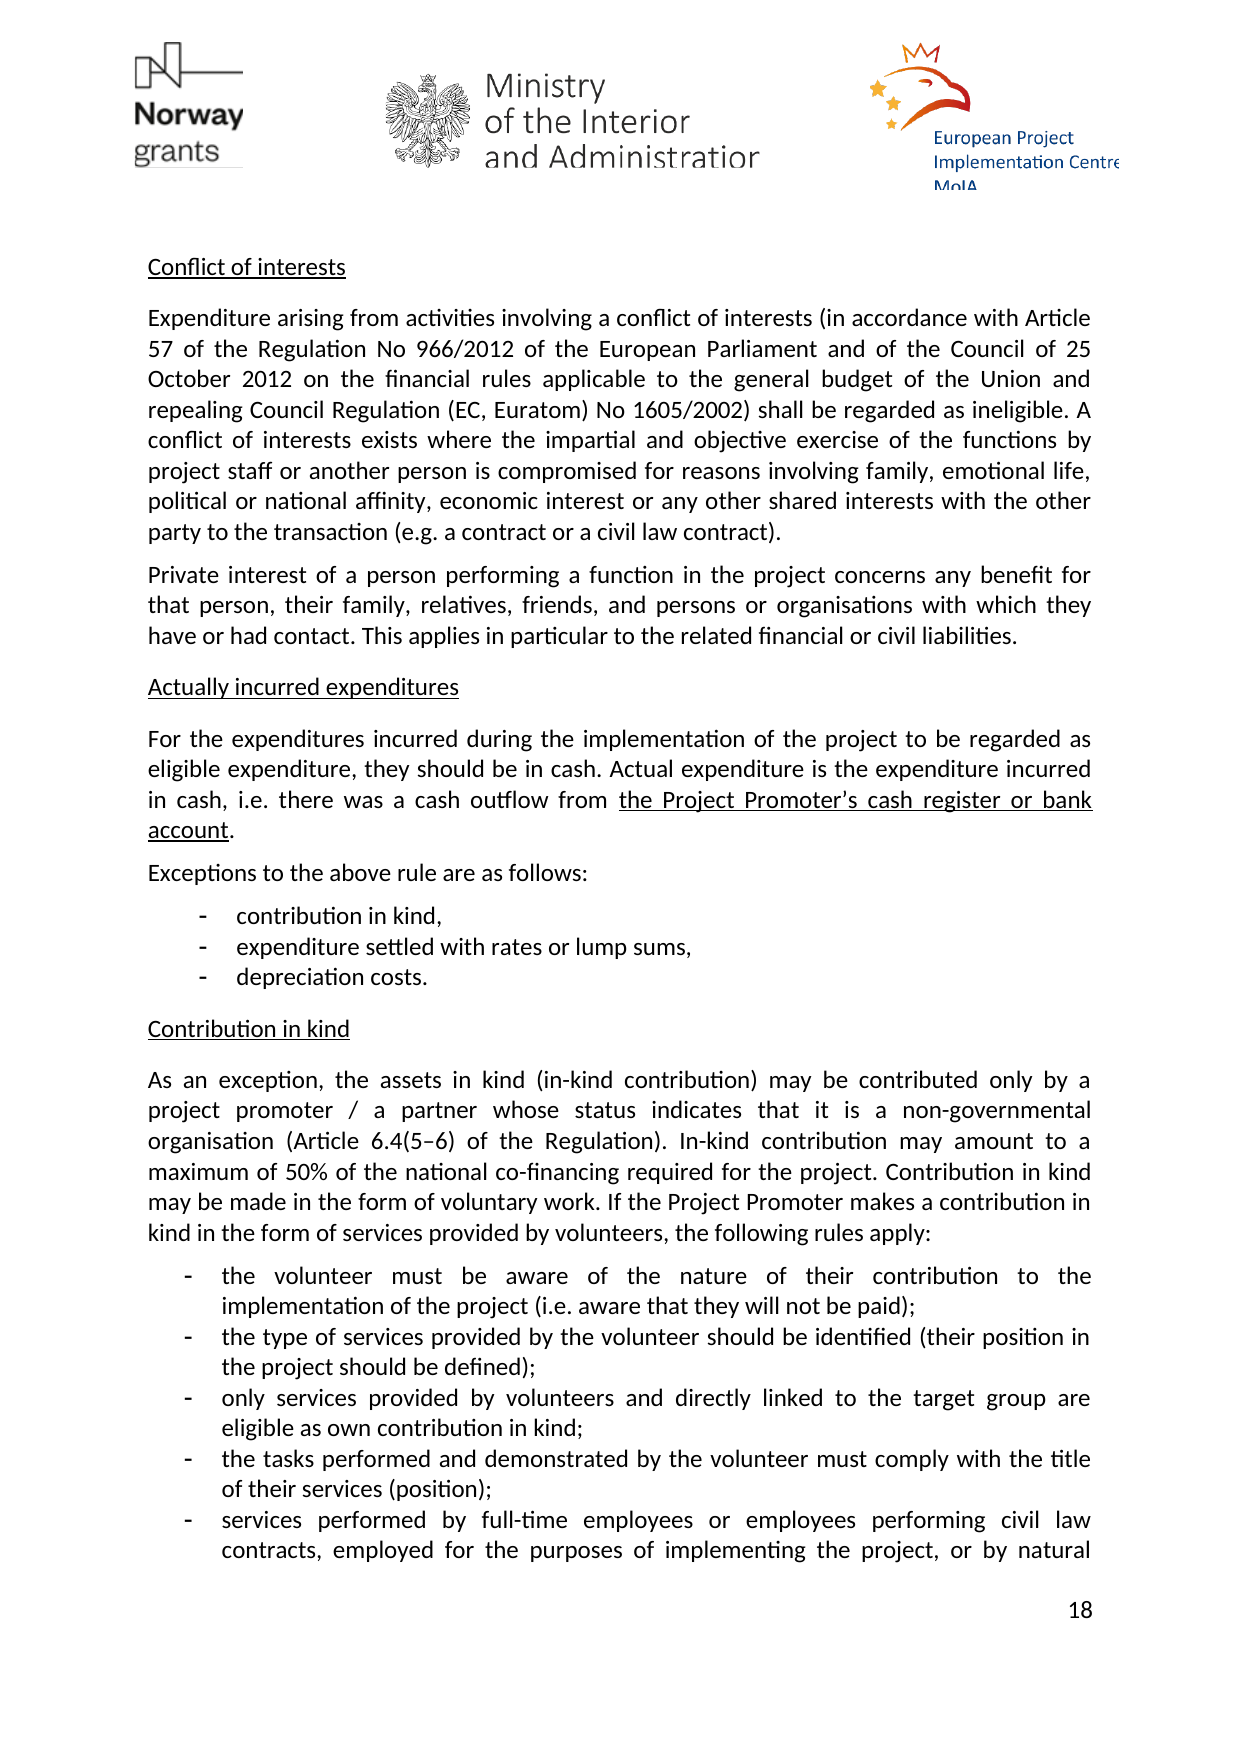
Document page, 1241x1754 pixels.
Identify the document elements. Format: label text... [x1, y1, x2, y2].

text Contribution in kind [148, 1013, 1093, 1043]
list only services provided by volunteers and directly linked to the target group are eligible as own contribution in kind; [184, 1382, 1093, 1443]
list contribution in kind, [199, 900, 1093, 931]
text Private interest of a person performing a function in the project concerns any benefit for that person, their family, relatives, friends, and persons or organisations with which they have or had contact. This applies in particular to the related financial or civil liabilities. [148, 559, 1093, 651]
list expenditure settled with rates or lump sums, [199, 931, 1093, 961]
text Conflict of interests [148, 251, 1093, 282]
picture [868, 42, 1119, 189]
picture [133, 42, 243, 167]
text Exceptions to the above rule are as follows: [148, 857, 1093, 888]
text Actually incurred expenditures [148, 671, 1093, 702]
list the type of services provided by the volunteer should be identified (their position in the project should be defined); [184, 1321, 1093, 1382]
text Expenditure arising from activities involving a conflict of interests (in accordance with Article 57 of the Regulation No 966/2012 of the European Parliament and of the Council of 25 October 2012 on the financial rules applicable to the general budget of the Union and repealing Council Regulation (EC, Euratom) No 1605/2002) shall be regarded as ineligible. A conflict of interests exists where the impartial and objective exercise of the functions by project staff or another person is compromised for reasons involving family, emotional life, political or national affinity, economic interest or any other shared interests with the other party to the transaction (e.g. a contract or a civil law contract). [148, 302, 1093, 547]
list the tasks performed and demonstrated by the volunteer must comply with the title of their services (position); [184, 1443, 1093, 1504]
picture [384, 73, 759, 168]
list the volunteer must be aware of the nature of their contribution to the implementation of the project (i.e. aware that they will not be paid); [184, 1260, 1093, 1321]
text As an exception, the assets in kind (in-kind contribution) may be contributed only by a project promoter / a partner whose status indicates that it is a non-governmental organisation (Article 6.4(5–6) of the Regulation). In-kind contribution may amount to a maximum of 50% of the national co-financing required for the project. Contribution in kind may be made in the form of voluntary work. If the Project Promoter makes a contribution in kind in the form of services provided by volunteers, the following rules apply: [148, 1064, 1093, 1247]
text For the expenditures incurred during the implementation of the project to be regarded as eligible expenditure, they should be in cash. Actual expenditure is the expenditure incurred in cash, i.e. there was a cash outflow from the Project Promoter’s cash register or bank account. [148, 723, 1093, 845]
list depreciation costs. [199, 961, 1093, 992]
